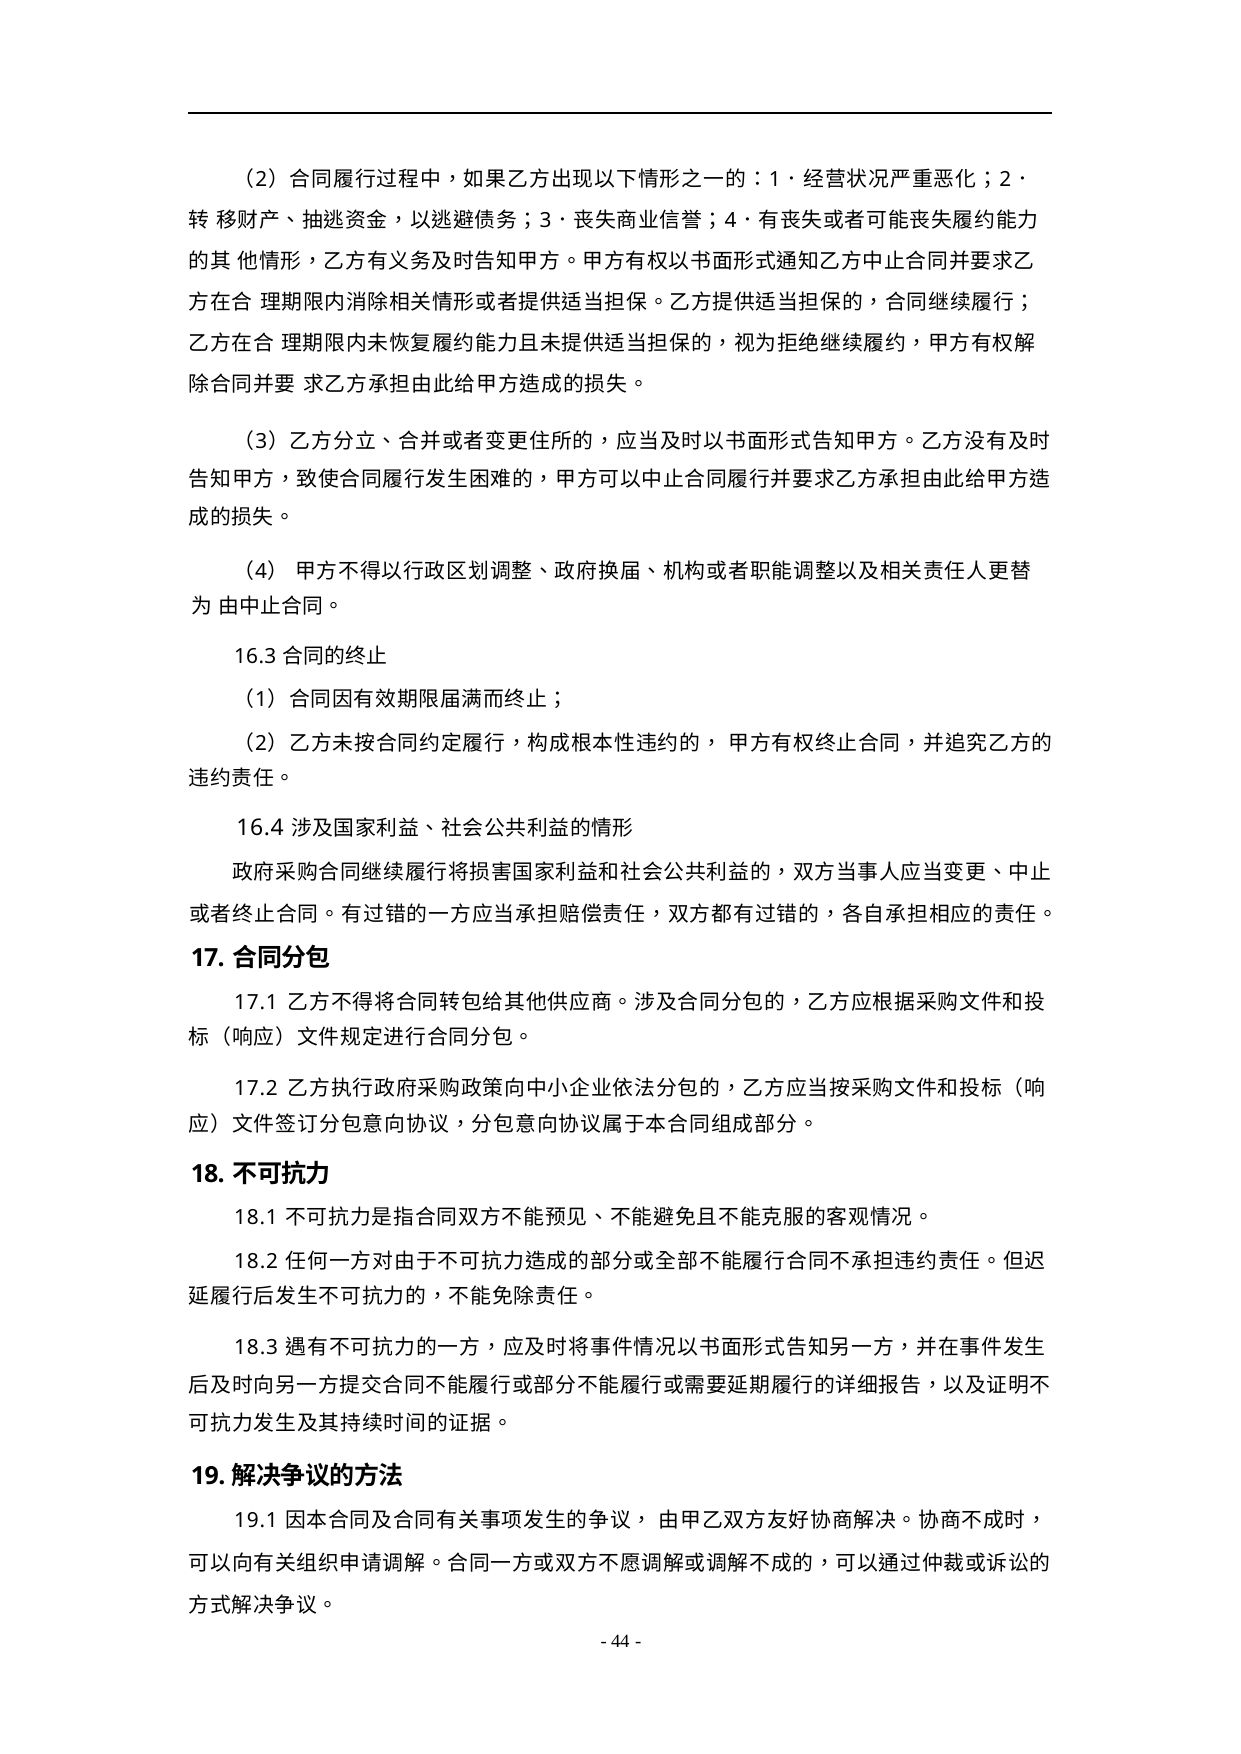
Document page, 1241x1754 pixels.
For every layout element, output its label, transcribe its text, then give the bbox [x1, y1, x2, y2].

text 16.3 合同的终止 [234, 642, 1059, 669]
text 17.2 乙方执行政府采购政策向中小企业依法分包的，乙方应当按采购文件和投标（响 应）文件签订分包意向协议，分包意向协议属于本合同组成部分。 [188, 1073, 1052, 1137]
text （4） 甲方不得以行政区划调整、政府换届、机构或者职能调整以及相关责任人更替为 由中止合同。 [191, 556, 1052, 619]
text 18. 不可抗力 [191, 1157, 1059, 1188]
text 19. 解决争议的方法 [191, 1459, 1059, 1490]
text 18.3 遇有不可抗力的一方，应及时将事件情况以书面形式告知另一方，并在事件发生 后及时向另一方提交合同不能履行或部分不能履行或需要延期履行的详细报告，以及证明不 可抗力发生及其持续时间的证据。 [189, 1332, 1052, 1437]
text 政府采购合同继续履行将损害国家利益和社会公共利益的，双方当事人应当变更、中止 或者终止合同。有过错的一方应当承担赔偿责任，双方都有过错的，各自承担相应的责任。 [189, 857, 1059, 927]
text 17. 合同分包 [191, 941, 1059, 972]
text （1）合同因有效期限届满而终止； [233, 685, 1059, 712]
text 18.2 任何一方对由于不可抗力造成的部分或全部不能履行合同不承担违约责任。但迟 延履行后发生不可抗力的，不能免除责任。 [189, 1246, 1052, 1309]
text 18.1 不可抗力是指合同双方不能预见、不能避免且不能克服的客观情况。 [234, 1203, 1059, 1230]
text 16.4 涉及国家利益、社会公共利益的情形 [236, 814, 1059, 841]
text （2）合同履行过程中，如果乙方出现以下情形之一的：1．经营状况严重恶化；2．转 移财产、抽逃资金，以逃避债务；3．丧失商业信誉；4．有丧失或者可能丧失履约能力的其 他情形，乙方有义务及时告知甲方。甲方有权以书面形式通知乙方中止合同并要求乙方在合 理期限内消除相关情形或者提供适当担保。乙方提供适当担保的，合同继续履行；乙方在合 理期限内未恢复履约能力且未提供适当担保的，视为拒绝继续履约，甲方有权解除合同并要 求乙方承担由此给甲方造成的损失。 [188, 164, 1052, 397]
text 17.1 乙方不得将合同转包给其他供应商。涉及合同分包的，乙方应根据采购文件和投 标（响应）文件规定进行合同分包。 [189, 987, 1052, 1051]
text （2）乙方未按合同约定履行，构成根本性违约的， 甲方有权终止合同，并追究乙方的 违约责任。 [188, 728, 1052, 791]
text （3）乙方分立、合并或者变更住所的，应当及时以书面形式告知甲方。乙方没有及时 告知甲方，致使合同履行发生困难的，甲方可以中止合同履行并要求乙方承担由此给甲方造 成的损失。 [189, 426, 1052, 530]
text 19.1 因本合同及合同有关事项发生的争议， 由甲乙双方友好协商解决。协商不成时， 可以向有关组织申请调解。合同一方或双方不愿调解或调解不成的，可以通过仲裁或诉讼的 方式解决争议。 [189, 1505, 1052, 1618]
